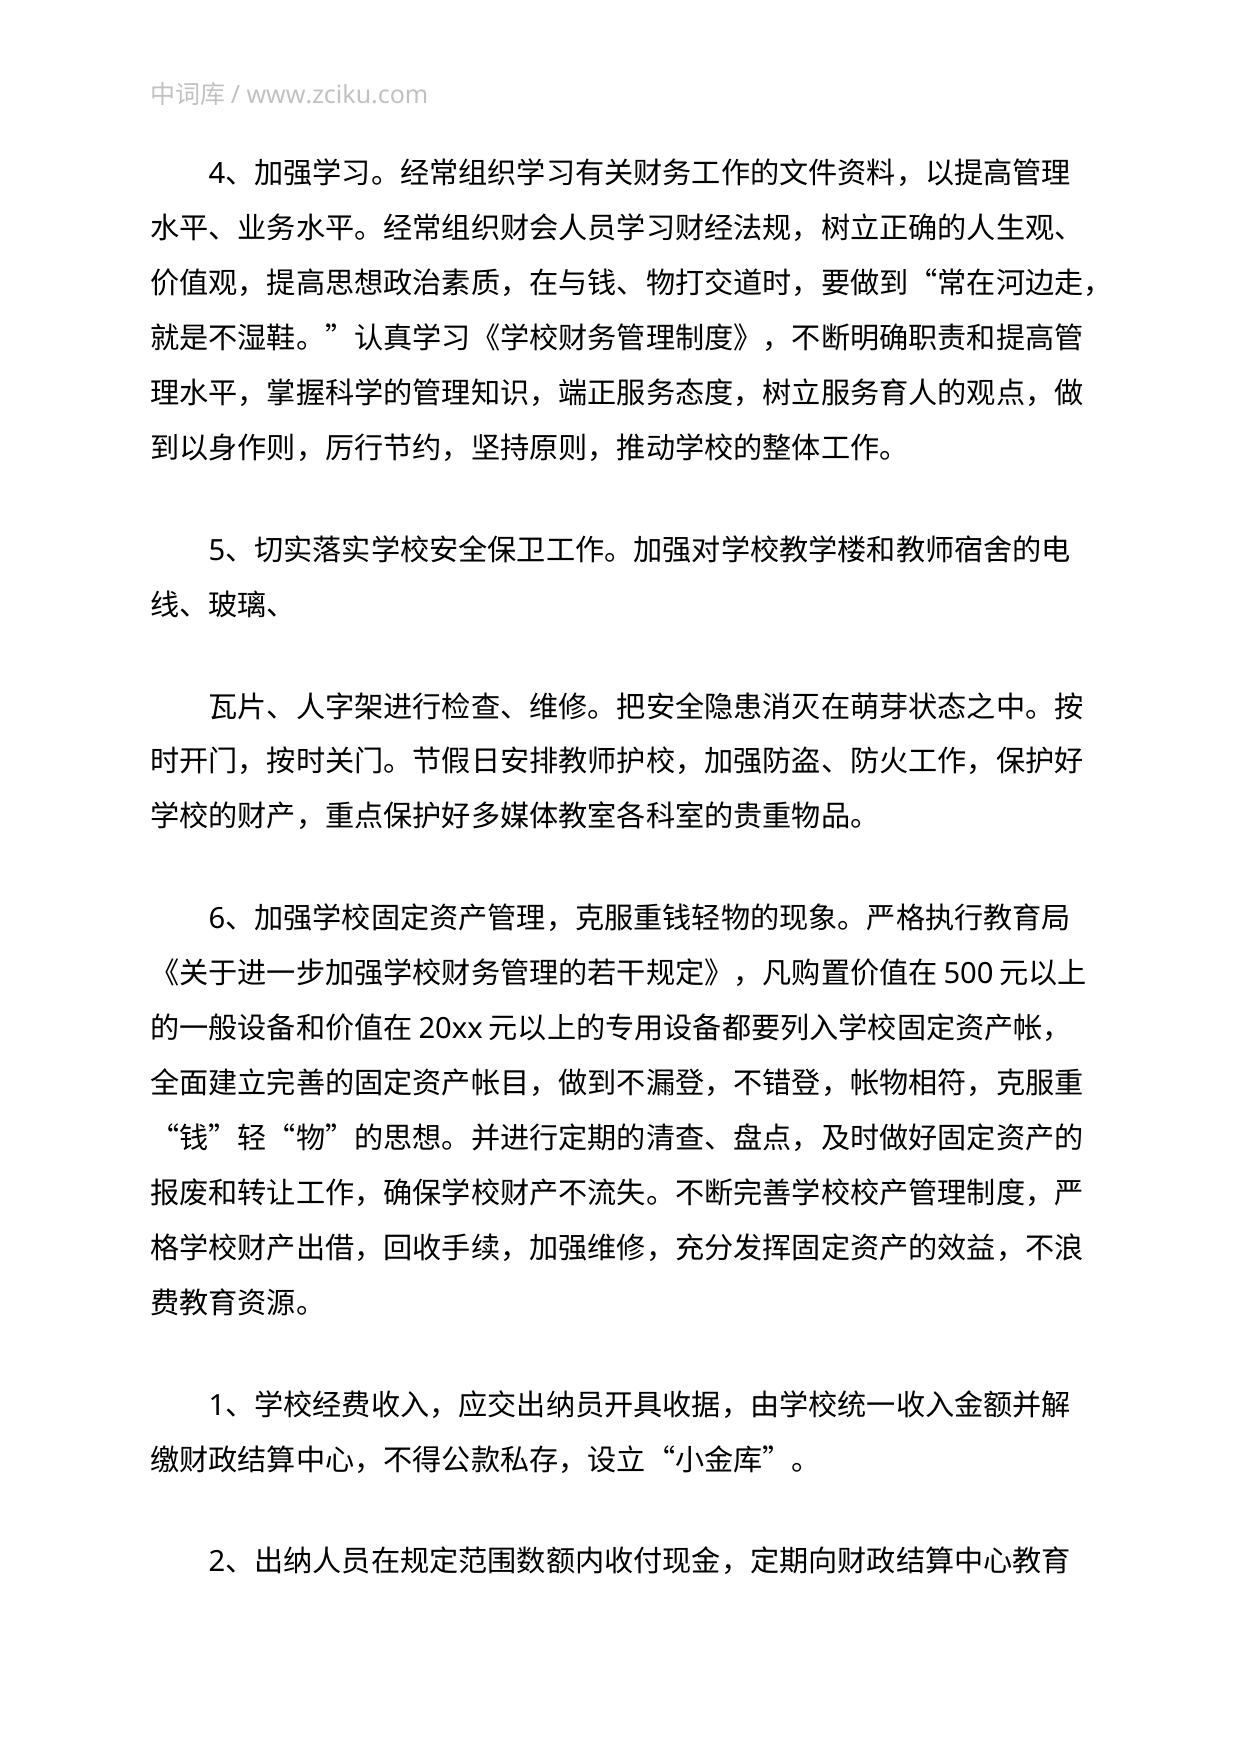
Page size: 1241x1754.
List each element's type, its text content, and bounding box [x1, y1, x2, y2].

text 1、学校经费收入，应交出纳员开具收据，由学校统一收入金额并解缴财政结算中心，不得公款私存，设立“小金库”。 [150, 1381, 1090, 1478]
text 瓦片、人字架进行检查、维修。把安全隐患消灭在萌芽状态之中。按时开门，按时关门。节假日安排教师护校，加强防盗、防火工作，保护好学校的财产，重点保护好多媒体教室各科室的贵重物品。 [150, 683, 1090, 835]
text 4、加强学习。经常组织学习有关财务工作的文件资料，以提高管理水平、业务水平。经常组织财会人员学习财经法规，树立正确的人生观、价值观，提高思想政治素质，在与钱、物打交道时，要做到“常在河边走，就是不湿鞋。”认真学习《学校财务管理制度》，不断明确职责和提高管理水平，掌握科学的管理知识，端正服务态度，树立服务育人的观点，做到以身作则，厉行节约，坚持原则，推动学校的整体工作。 [150, 150, 1090, 467]
text 5、切实落实学校安全保卫工作。加强对学校教学楼和教师宿舍的电线、玻璃、 [150, 526, 1090, 624]
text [150, 1538, 1090, 1580]
text 6、加强学校固定资产管理，克服重钱轻物的现象。严格执行教育局《关于进一步加强学校财务管理的若干规定》，凡购置价值在500元以上的一般设备和价值在20xx元以上的专用设备都要列入学校固定资产帐，全面建立完善的固定资产帐目，做到不漏登，不错登，帐物相符，克服重“钱”轻“物”的思想。并进行定期的清查、盘点，及时做好固定资产的报废和转让工作，确保学校财产不流失。不断完善学校校产管理制度，严格学校财产出借，回收手续，加强维修，充分发挥固定资产的效益，不浪费教育资源。 [150, 895, 1090, 1322]
